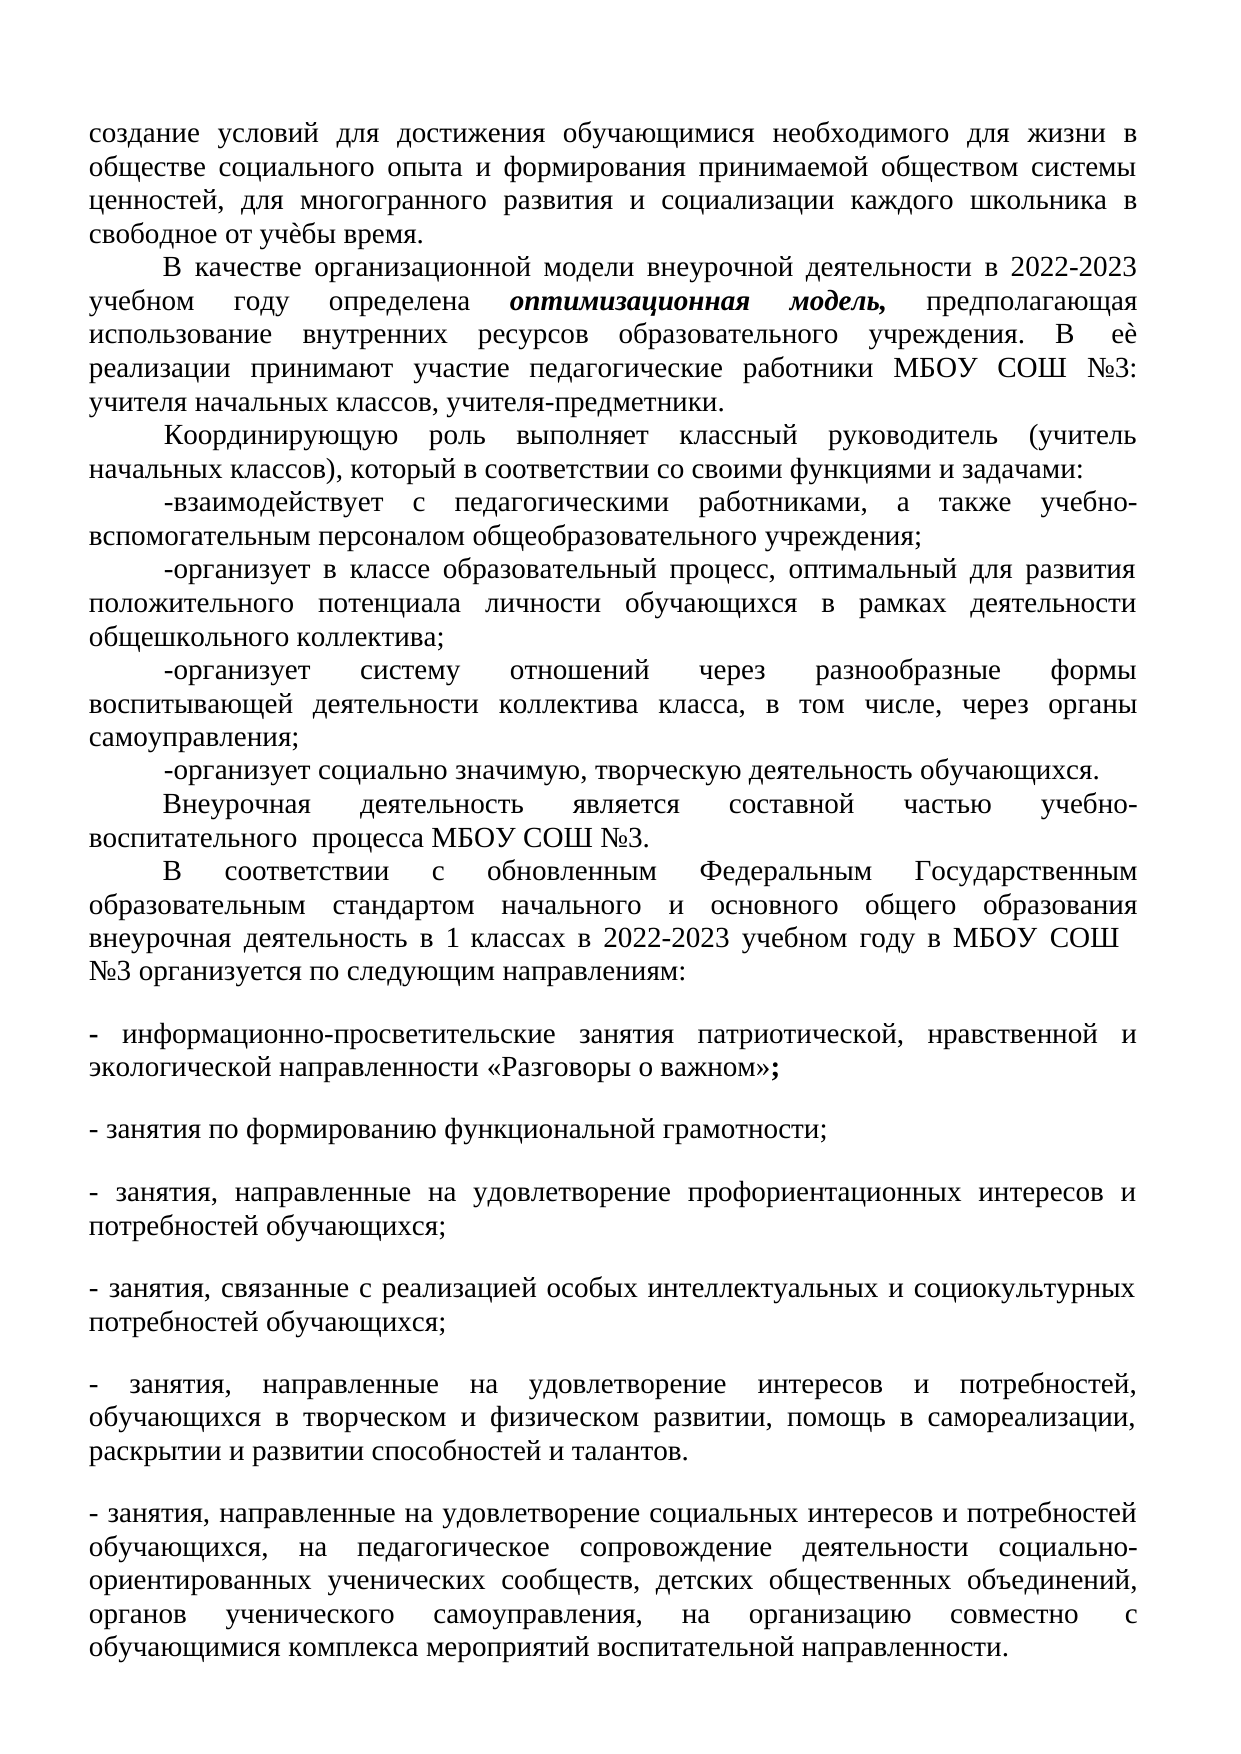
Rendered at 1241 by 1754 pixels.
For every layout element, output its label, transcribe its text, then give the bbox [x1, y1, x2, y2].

text -организует в классе образовательный процесс, оптимальный для развития положительного потенциала личности обучающихся в рамках деятельности общешкольного коллектива; [89, 552, 1137, 652]
text -взаимодействует с педагогическими работниками, а также учебно- вспомогательным персоналом общеобразовательного учреждения; [89, 484, 1138, 552]
text Координирующую роль выполняет классный руководитель (учитель начальных классов), который в соответствии со своими функциями и задачами: [89, 417, 1137, 484]
list информационно-просветительские занятия патриотической, нравственной и экологической направленности «Разговоры о важном»; [89, 1016, 1137, 1083]
text №3 организуется по следующим направлениям: [89, 954, 1209, 987]
text В соответствии с обновленным Федеральным Государственным образовательным стандартом начального и основного общего образования внеурочная деятельность в 1 классах в 2022-2023 учебном году в МБОУ СОШ [89, 853, 1138, 954]
list занятия по формированию функциональной грамотности; [89, 1112, 1209, 1145]
text В качестве организационной модели внеурочной деятельности в 2022-2023 учебном году определена оптимизационная модель, предполагающая использование внутренних ресурсов образовательного учреждения. В еѐ реализации принимают участие педагогические работники МБОУ СОШ №3: учителя начальных классов, учителя-предметники. [89, 249, 1137, 417]
text Внеурочная деятельность является составной частью учебно- воспитательного процесса МБОУ СОШ №3. [89, 786, 1137, 853]
list занятия, направленные на удовлетворение профориентационных интересов и потребностей обучающихся; [89, 1174, 1136, 1241]
text -организует систему отношений через разнообразные формы воспитывающей деятельности коллектива класса, в том числе, через органы самоуправления; [89, 652, 1137, 753]
list занятия, направленные на удовлетворение интересов и потребностей, обучающихся в творческом и физическом развитии, помощь в самореализации, раскрытии и развитии способностей и талантов. [89, 1366, 1137, 1466]
list занятия, направленные на удовлетворение социальных интересов и потребностей обучающихся, на педагогическое сопровождение деятельности социально- ориентированных ученических сообществ, детских общественных объединений, органов ученического самоуправления, на организацию совместно с обучающимися комплекса мероприятий воспитательной направленности. [89, 1495, 1138, 1663]
text -организует социально значимую, творческую деятельность обучающихся. [164, 753, 1209, 786]
text создание условий для достижения обучающимися необходимого для жизни в обществе социального опыта и формирования принимаемой обществом системы ценностей, для многогранного развития и социализации каждого школьника в свободное от учѐбы время. [89, 115, 1137, 249]
list занятия, связанные с реализацией особых интеллектуальных и социокультурных потребностей обучающихся; [89, 1270, 1137, 1337]
